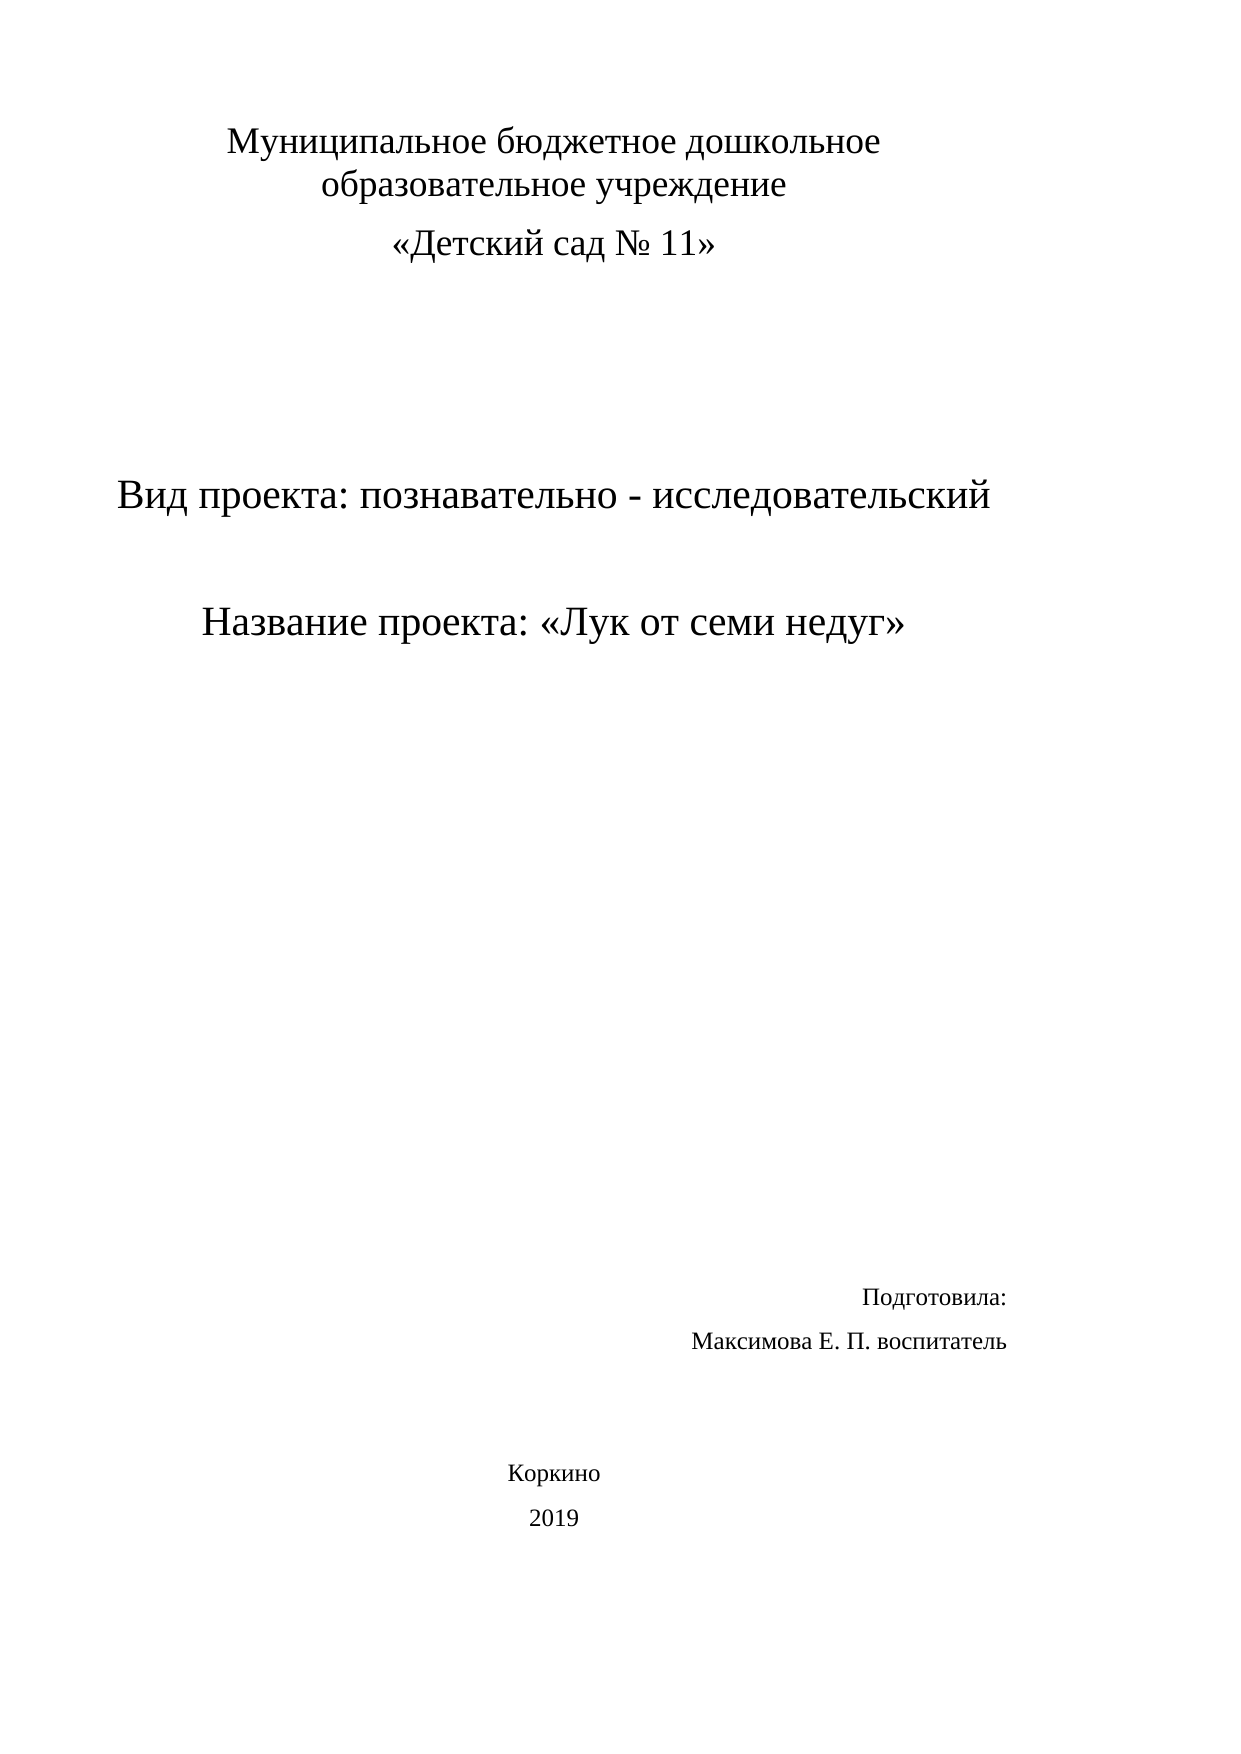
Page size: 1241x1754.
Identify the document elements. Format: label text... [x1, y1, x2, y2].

table_cell Подготовила: Максимова Е. П. воспитатель [89, 660, 1019, 1458]
table_header Муниципальное бюджетное дошкольное образовательное учреждение «Детский сад № 11» Вид проекта: познавательно - исследовательский [89, 118, 1019, 533]
table_cell Коркино 2019 [89, 1459, 1019, 1547]
table_cell Название проекта: «Лук от семи недуг» [89, 533, 1019, 660]
